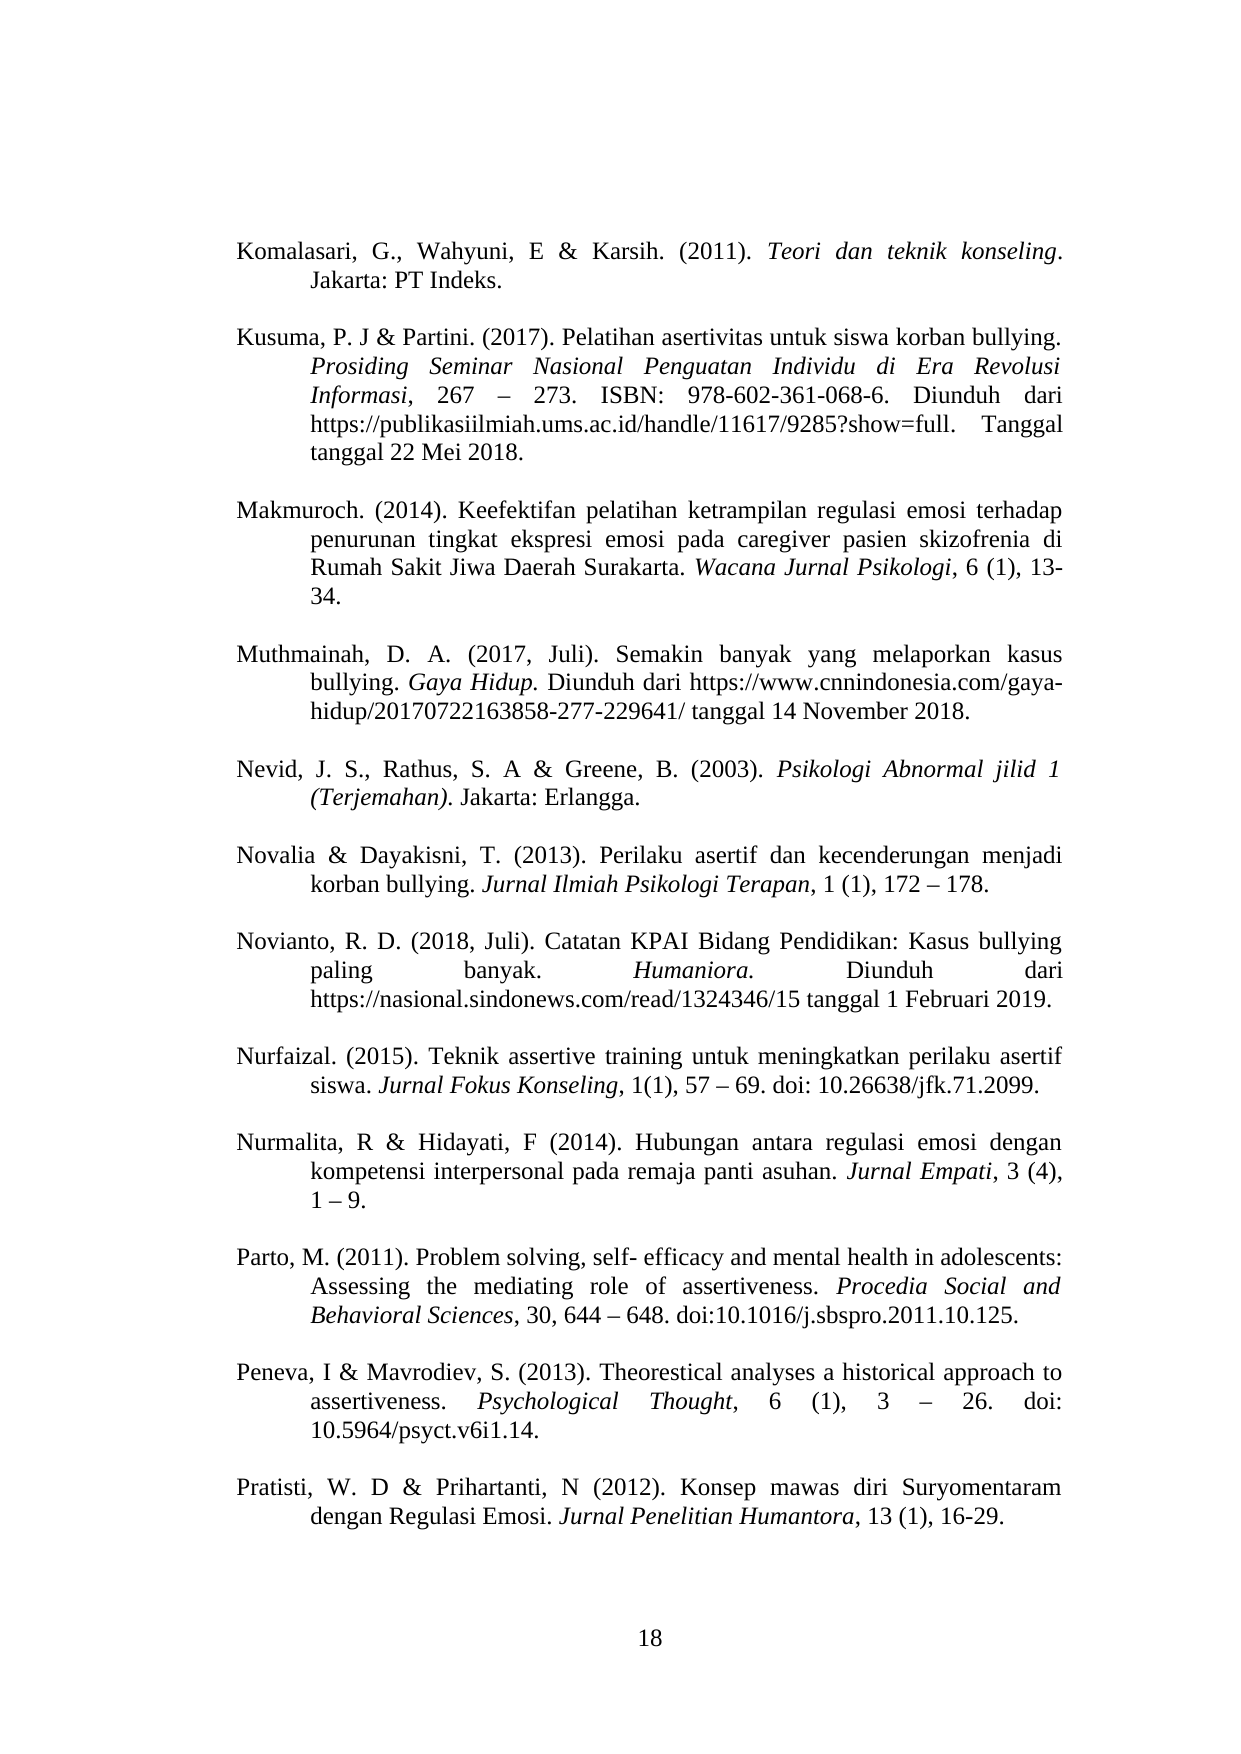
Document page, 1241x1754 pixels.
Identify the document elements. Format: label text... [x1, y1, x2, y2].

text Muthmainah, D. A. (2017, Juli). Semakin banyak yang melaporkan kasus bullying. Gaya Hidup. Diunduh dari https://www.cnnindonesia.com/gaya-hidup/20170722163858-277-229641/ tanggal 14 November 2018. [236, 639, 1063, 725]
text Novianto, R. D. (2018, Juli). Catatan KPAI Bidang Pendidikan: Kasus bullying paling banyak. Humaniora. Diunduh dari https://nasional.sindonews.com/read/1324346/15 tanggal 1 Februari 2019. [236, 926, 1063, 1012]
text Nevid, J. S., Rathus, S. A & Greene, B. (2003). Psikologi Abnormal jilid 1 (Terjemahan). Jakarta: Erlangga. [236, 754, 1063, 811]
text Nurmalita, R & Hidayati, F (2014). Hubungan antara regulasi emosi dengan kompetensi interpersonal pada remaja panti asuhan. Jurnal Empati, 3 (4), 1 – 9. [236, 1127, 1063, 1214]
text Parto, M. (2011). Problem solving, self- efficacy and mental health in adolescents: Assessing the mediating role of assertiveness. Procedia Social and Behavioral Sciences, 30, 644 – 648. doi:10.1016/j.sbspro.2011.10.125. [236, 1242, 1063, 1329]
text Komalasari, G., Wahyuni, E & Karsih. (2011). Teori dan teknik konseling. Jakarta: PT Indeks. [236, 236, 1063, 294]
text Kusuma, P. J & Partini. (2017). Pelatihan asertivitas untuk siswa korban bullying. Prosiding Seminar Nasional Penguatan Individu di Era Revolusi Informasi, 267 – 273. ISBN: 978-602-361-068-6. Diunduh dari https://publikasiilmiah.ums.ac.id/handle/11617/9285?show=full. Tanggal tanggal 22 Mei 2018. [236, 322, 1063, 466]
text Novalia & Dayakisni, T. (2013). Perilaku asertif dan kecenderungan menjadi korban bullying. Jurnal Ilmiah Psikologi Terapan, 1 (1), 172 – 178. [236, 840, 1063, 897]
text Pratisti, W. D & Prihartanti, N (2012). Konsep mawas diri Suryomentaram dengan Regulasi Emosi. Jurnal Penelitian Humantora, 13 (1), 16-29. [236, 1472, 1063, 1530]
text Peneva, I & Mavrodiev, S. (2013). Theorestical analyses a historical approach to assertiveness. Psychological Thought, 6 (1), 3 – 26. doi: 10.5964/psyct.v6i1.14. [236, 1357, 1063, 1444]
text Nurfaizal. (2015). Teknik assertive training untuk meningkatkan perilaku asertif siswa. Jurnal Fokus Konseling, 1(1), 57 – 69. doi: 10.26638/jfk.71.2099. [236, 1041, 1063, 1099]
text Makmuroch. (2014). Keefektifan pelatihan ketrampilan regulasi emosi terhadap penurunan tingkat ekspresi emosi pada caregiver pasien skizofrenia di Rumah Sakit Jiwa Daerah Surakarta. Wacana Jurnal Psikologi, 6 (1), 13-34. [236, 495, 1063, 610]
